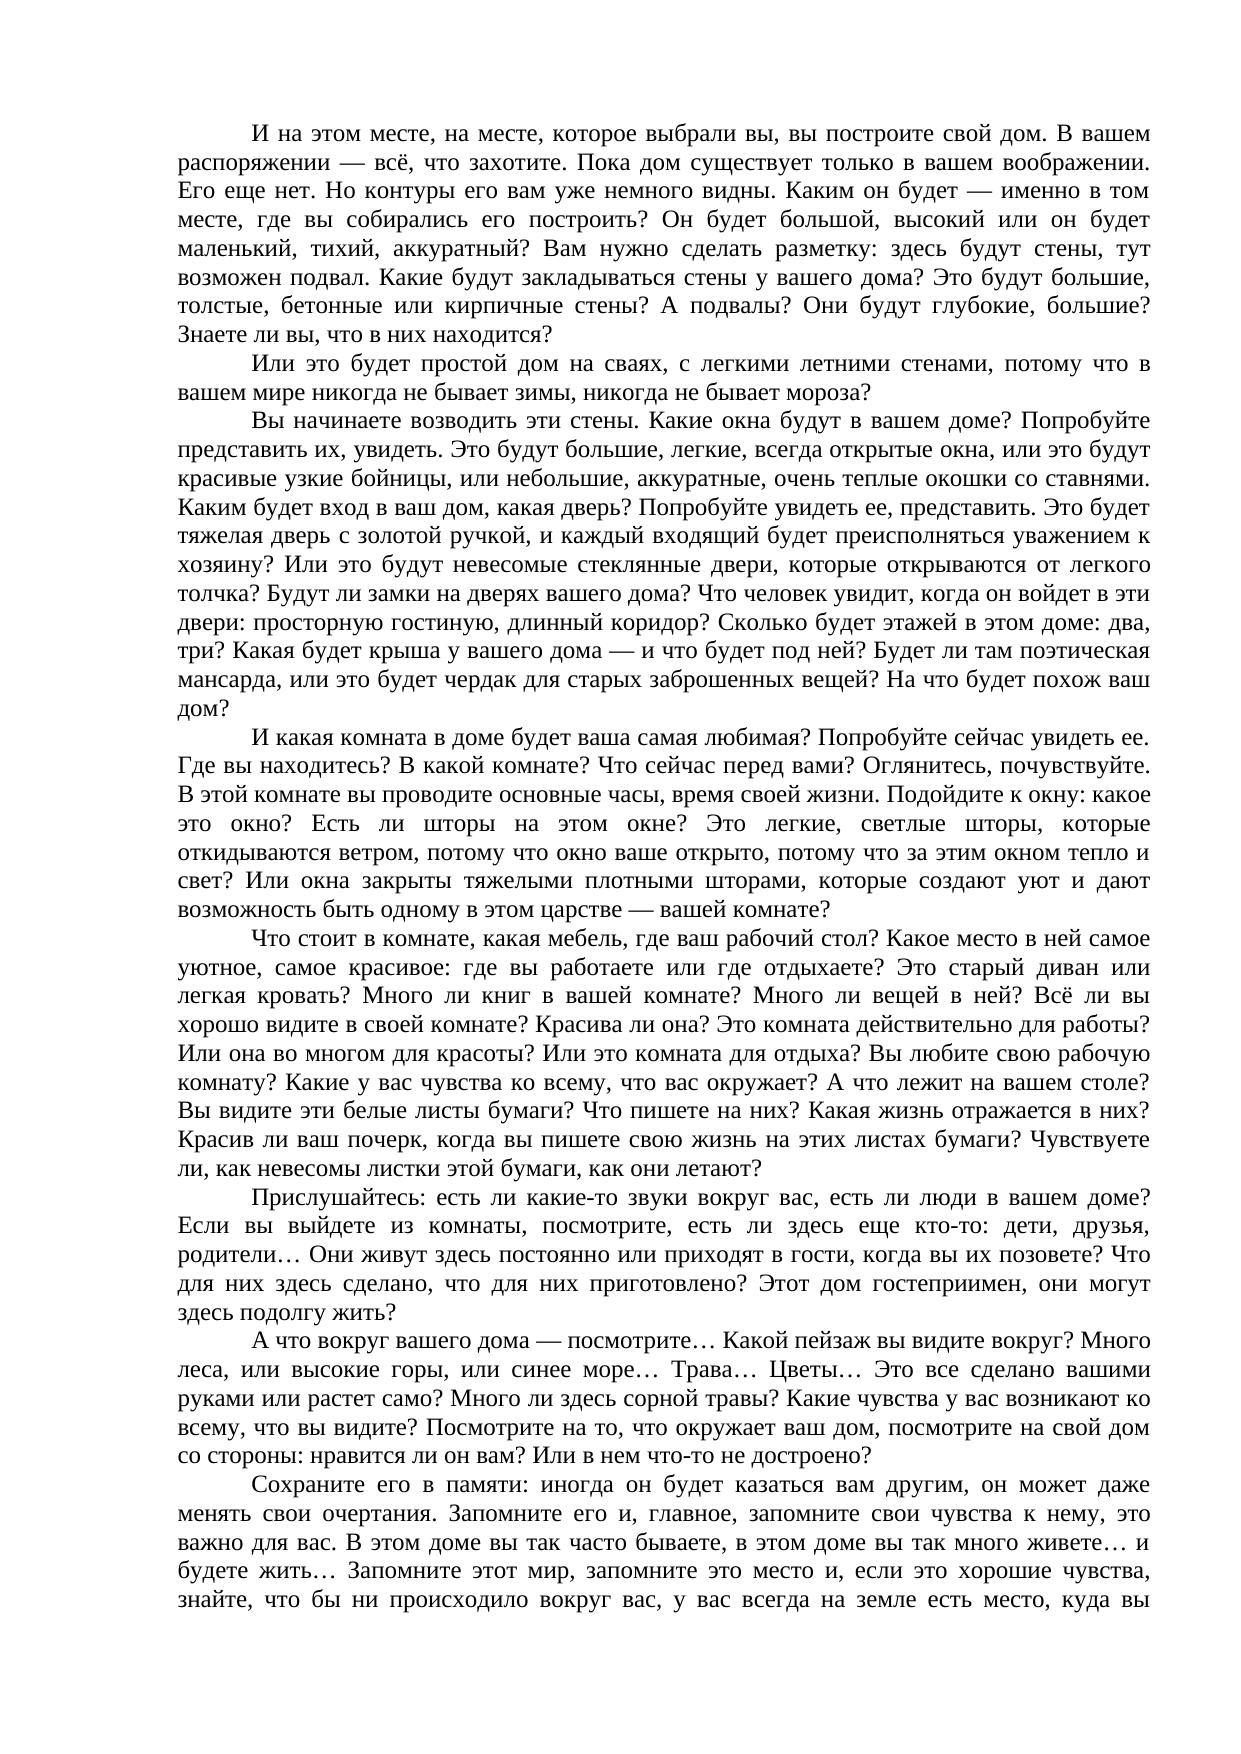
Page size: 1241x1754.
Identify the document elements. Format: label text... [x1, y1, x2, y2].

text Вы начинаете возводить эти стены. Какие окна будут в вашем доме? Попробуйте представить их, увидеть. Это будут большие, легкие, всегда открытые окна, или это будут красивые узкие бойницы, или небольшие, аккуратные, очень теплые окошки со ставнями. Каким будет вход в ваш дом, какая дверь? Попробуйте увидеть ее, представить. Это будет тяжелая дверь с золотой ручкой, и каждый входящий будет преисполняться уважением к хозяину? Или это будут невесомые стеклянные двери, которые открываются от легкого толчка? Будут ли замки на дверях вашего дома? Что человек увидит, когда он войдет в эти двери: просторную гостиную, длинный коридор? Сколько будет этажей в этом доме: два, три? Какая будет крыша у вашего дома — и что будет под ней? Будет ли там поэтическая мансарда, или это будет чердак для старых заброшенных вещей? На что будет похож ваш дом? [177, 406, 1152, 722]
text Или это будет простой дом на сваях, с легкими летними стенами, потому что в вашем мире никогда не бывает зимы, никогда не бывает мороза? [177, 348, 1152, 406]
text Что стоит в комнате, какая мебель, где ваш рабочий стол? Какое место в ней самое уютное, самое красивое: где вы работаете или где отдыхаете? Это старый диван или легкая кровать? Много ли книг в вашей комнате? Много ли вещей в ней? Всё ли вы хорошо видите в своей комнате? Красива ли она? Это комната действительно для работы? Или она во многом для красоты? Или это комната для отдыха? Вы любите свою рабочую комнату? Какие у вас чувства ко всему, что вас окружает? А что лежит на вашем столе? Вы видите эти белые листы бумаги? Что пишете на них? Какая жизнь отражается в них? Красив ли ваш почерк, когда вы пишете свою жизнь на этих листах бумаги? Чувствуете ли, как невесомы листки этой бумаги, как они летают? [177, 923, 1152, 1182]
text А что вокруг вашего дома — посмотрите… Какой пейзаж вы видите вокруг? Много леса, или высокие горы, или синее море… Трава… Цветы… Это все сделано вашими руками или растет само? Много ли здесь сорной травы? Какие чувства у вас возникают ко всему, что вы видите? Посмотрите на то, что окружает ваш дом, посмотрите на свой дом со стороны: нравится ли он вам? Или в нем что-то не достроено? [177, 1326, 1152, 1469]
text Прислушайтесь: есть ли какие-то звуки вокруг вас, есть ли люди в вашем доме? Если вы выйдете из комнаты, посмотрите, есть ли здесь еще кто-то: дети, друзья, родители… Они живут здесь постоянно или приходят в гости, когда вы их позовете? Что для них здесь сделано, что для них приготовлено? Этот дом гостеприимен, они могут здесь подолгу жить? [177, 1182, 1152, 1326]
text И какая комната в доме будет ваша самая любимая? Попробуйте сейчас увидеть ее. Где вы находитесь? В какой комнате? Что сейчас перед вами? Оглянитесь, почувствуйте. В этой комнате вы проводите основные часы, время своей жизни. Подойдите к окну: какое это окно? Есть ли шторы на этом окне? Это легкие, светлые шторы, которые откидываются ветром, потому что окно ваше открыто, потому что за этим окном тепло и свет? Или окна закрыты тяжелыми плотными шторами, которые создают уют и дают возможность быть одному в этом царстве — вашей комнате? [177, 722, 1152, 923]
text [177, 1469, 1152, 1613]
text И на этом месте, на месте, которое выбрали вы, вы построите свой дом. В вашем распоряжении — всё, что захотите. Пока дом существует только в вашем воображении. Его еще нет. Но контуры его вам уже немного видны. Каким он будет — именно в том месте, где вы собирались его построить? Он будет большой, высокий или он будет маленький, тихий, аккуратный? Вам нужно сделать разметку: здесь будут стены, тут возможен подвал. Какие будут закладываться стены у вашего дома? Это будут большие, толстые, бетонные или кирпичные стены? А подвалы? Они будут глубокие, большие? Знаете ли вы, что в них находится? [177, 118, 1152, 348]
